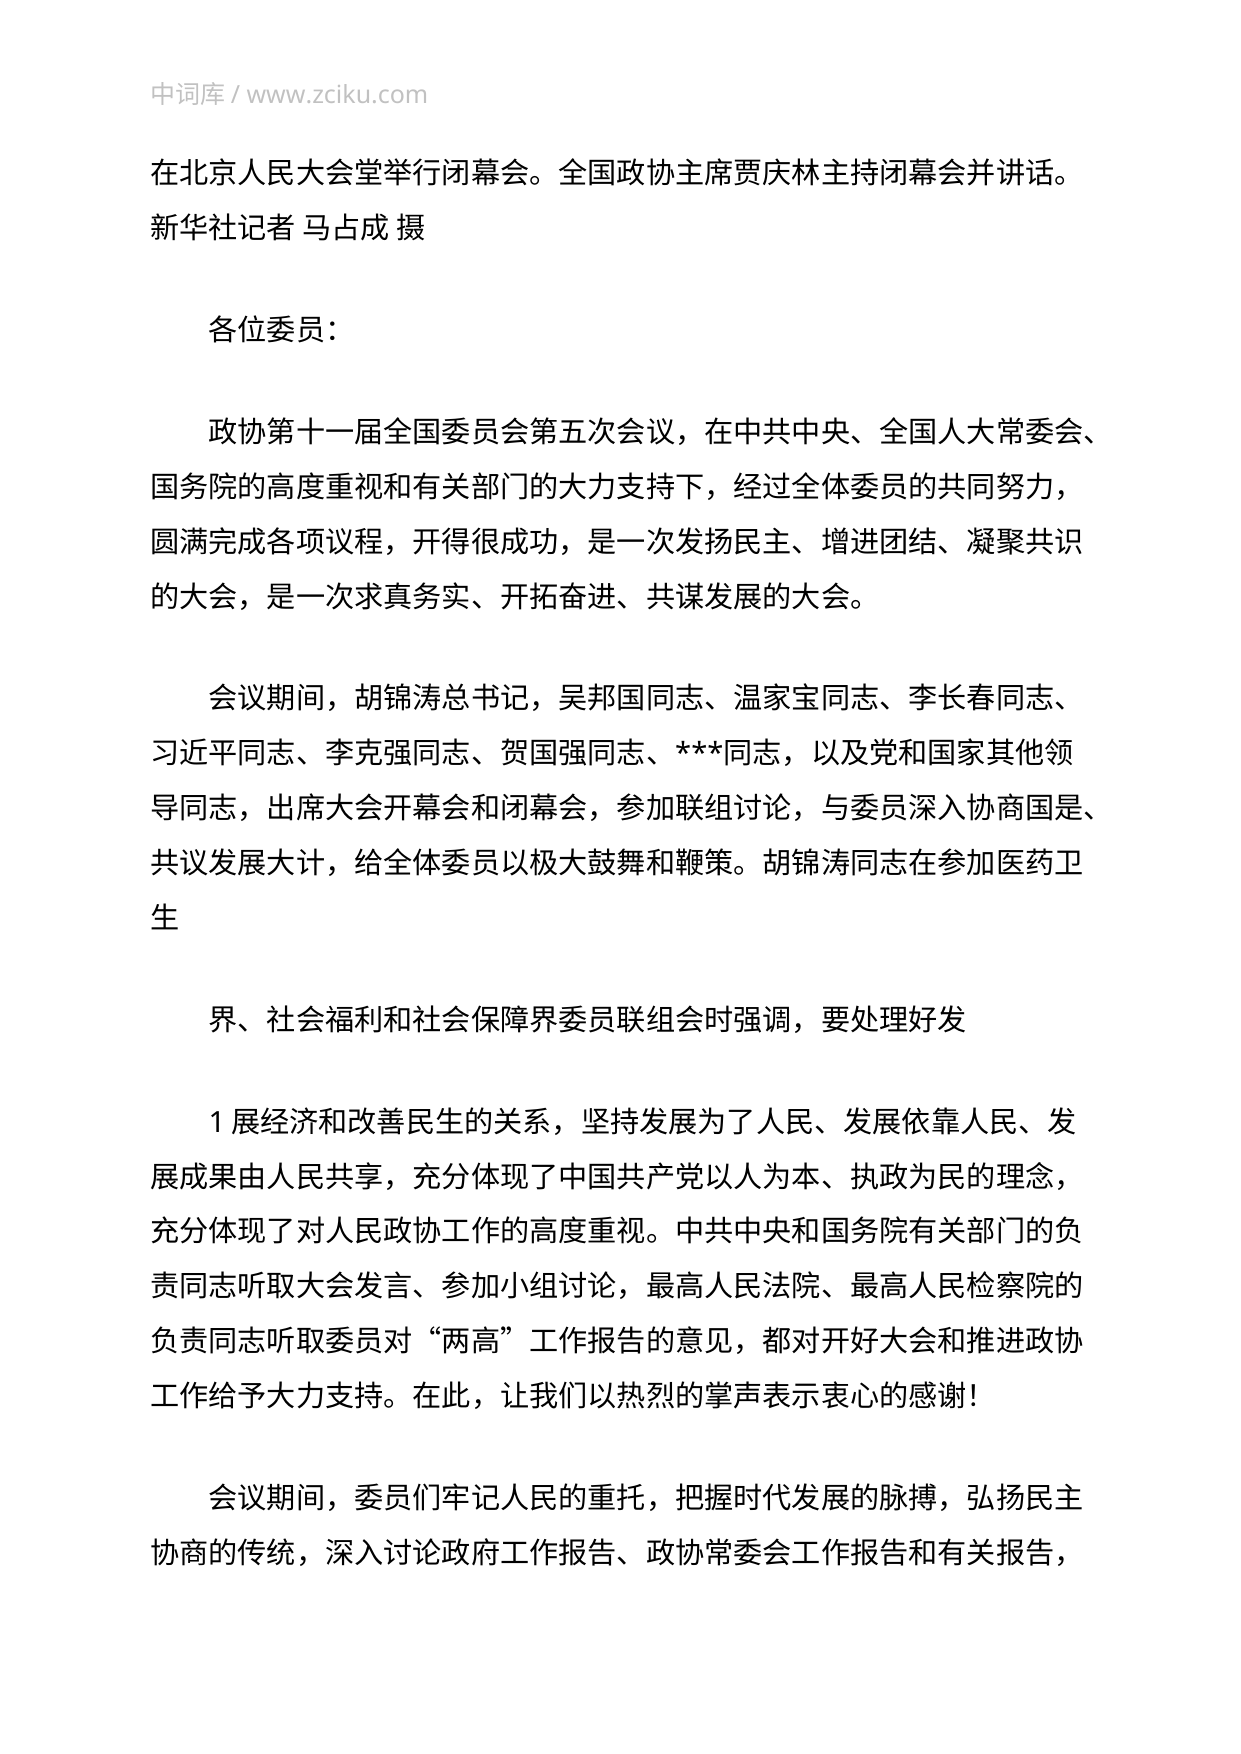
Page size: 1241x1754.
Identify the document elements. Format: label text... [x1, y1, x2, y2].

text 会议期间，胡锦涛总书记，吴邦国同志、温家宝同志、李长春同志、习近平同志、李克强同志、贺国强同志、***同志，以及党和国家其他领导同志，出席大会开幕会和闭幕会，参加联组讨论，与委员深入协商国是、共议发展大计，给全体委员以极大鼓舞和鞭策。胡锦涛同志在参加医药卫生 [150, 675, 1090, 937]
text 各位委员： [150, 307, 1090, 349]
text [150, 1474, 1090, 1572]
text 1展经济和改善民生的关系，坚持发展为了人民、发展依靠人民、发展成果由人民共享，充分体现了中国共产党以人为本、执政为民的理念，充分体现了对人民政协工作的高度重视。中共中央和国务院有关部门的负责同志听取大会发言、参加小组讨论，最高人民法院、最高人民检察院的负责同志听取委员对“两高”工作报告的意见，都对开好大会和推进政协工作给予大力支持。在此，让我们以热烈的掌声表示衷心的感谢！ [150, 1098, 1090, 1415]
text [150, 150, 1090, 247]
text 政协第十一届全国委员会第五次会议，在中共中央、全国人大常委会、国务院的高度重视和有关部门的大力支持下，经过全体委员的共同努力，圆满完成各项议程，开得很成功，是一次发扬民主、增进团结、凝聚共识的大会，是一次求真务实、开拓奋进、共谋发展的大会。 [150, 408, 1090, 615]
text 界、社会福利和社会保障界委员联组会时强调，要处理好发 [150, 996, 1090, 1039]
